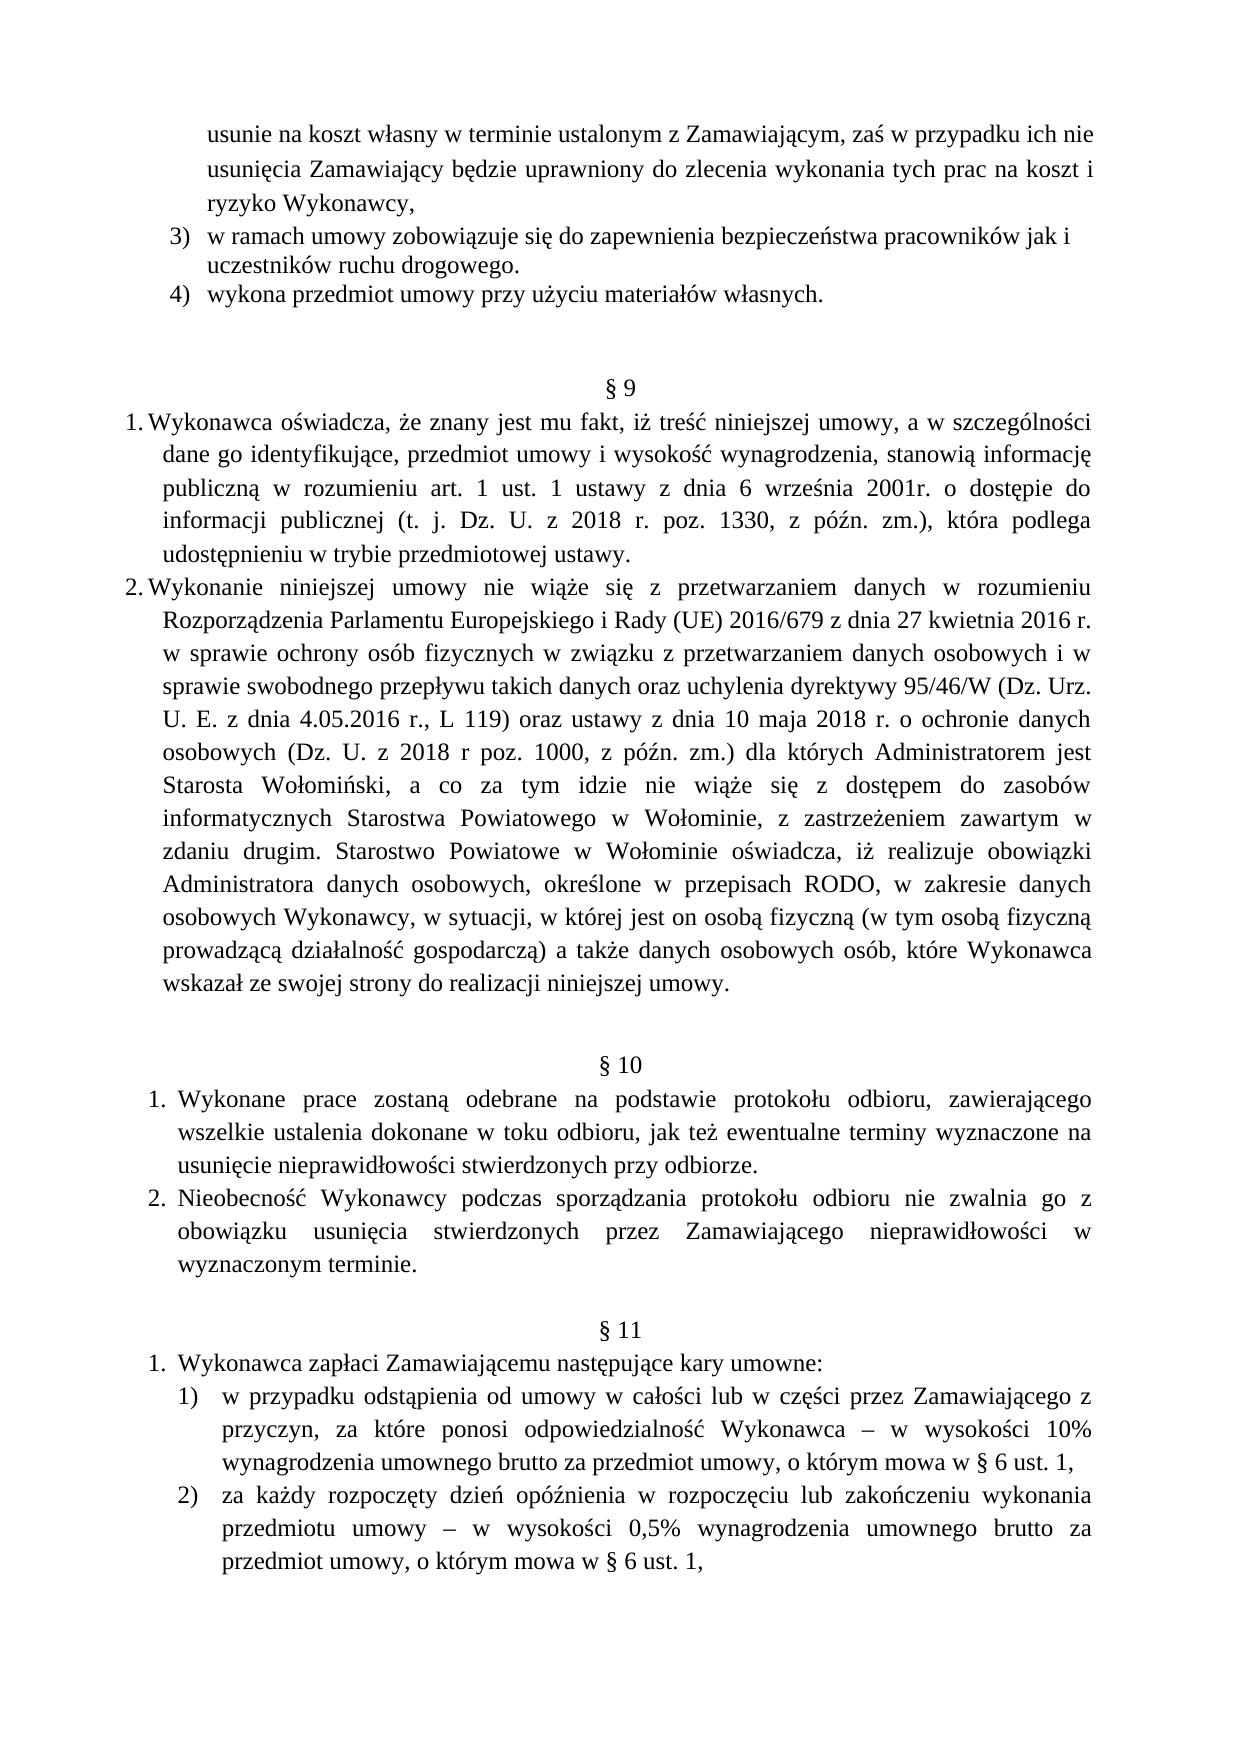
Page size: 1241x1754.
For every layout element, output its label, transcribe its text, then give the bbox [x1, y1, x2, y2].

list Nieobecność Wykonawcy podczas sporządzania protokołu odbioru nie zwalnia go z obowiązku usunięcia stwierdzonych przez Zamawiającego nieprawidłowości w wyznaczonym terminie. [148, 1183, 1092, 1277]
text § 11 [148, 1315, 1092, 1343]
list w ramach umowy zobowiązuje się do zapewnienia bezpieczeństwa pracowników jak i uczestników ruchu drogowego. [169, 221, 1092, 279]
list Wykonawca oświadcza, że znany jest mu fakt, iż treść niniejszej umowy, a w szczególności dane go identyfikujące, przedmiot umowy i wysokość wynagrodzenia, stanowią informację publiczną w rozumieniu art. 1 ust. 1 ustawy z dnia 6 września 2001r. o dostępie do informacji publicznej (t. j. Dz. U. z 2018 r. poz. 1330, z późn. zm.), która podlega udostępnieniu w trybie przedmiotowej ustawy. [125, 407, 1092, 567]
list Wykonane prace zostaną odebrane na podstawie protokołu odbioru, zawierającego wszelkie ustalenia dokonane w toku odbioru, jak też ewentualne terminy wyznaczone na usunięcie nieprawidłowości stwierdzonych przy odbiorze. [148, 1084, 1092, 1178]
list za każdy rozpoczęty dzień opóźnienia w rozpoczęciu lub zakończeniu wykonania przedmiotu umowy – w wysokości 0,5% wynagrodzenia umownego brutto za przedmiot umowy, o którym mowa w § 6 ust. 1, [177, 1480, 1092, 1575]
text § 10 [148, 1051, 1092, 1079]
list wykona przedmiot umowy przy użyciu materiałów własnych. [169, 279, 1092, 307]
list w przypadku odstąpienia od umowy w całości lub w części przez Zamawiającego z przyczyn, za które ponosi odpowiedzialność Wykonawca – w wysokości 10% wynagrodzenia umownego brutto za przedmiot umowy, o którym mowa w § 6 ust. 1, [177, 1381, 1092, 1476]
text § 9 [148, 373, 1092, 402]
list Wykonanie niniejszej umowy nie wiąże się z przetwarzaniem danych w rozumieniu Rozporządzenia Parlamentu Europejskiego i Rady (UE) 2016/679 z dnia 27 kwietnia 2016 r. w sprawie ochrony osób fizycznych w związku z przetwarzaniem danych osobowych i w sprawie swobodnego przepływu takich danych oraz uchylenia dyrektywy 95/46/W (Dz. Urz. U. E. z dnia 4.05.2016 r., L 119) oraz ustawy z dnia 10 maja 2018 r. o ochronie danych osobowych (Dz. U. z 2018 r poz. 1000, z późn. zm.) dla których Administratorem jest Starosta Wołomiński, a co za tym idzie nie wiąże się z dostępem do zasobów informatycznych Starostwa Powiatowego w Wołominie, z zastrzeżeniem zawartym w zdaniu drugim. Starostwo Powiatowe w Wołominie oświadcza, iż realizuje obowiązki Administratora danych osobowych, określone w przepisach RODO, w zakresie danych osobowych Wykonawcy, w sytuacji, w której jest on osobą fizyczną (w tym osobą fizyczną prowadzącą działalność gospodarczą) a także danych osobowych osób, które Wykonawca wskazał ze swojej strony do realizacji niniejszej umowy. [125, 572, 1092, 997]
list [169, 118, 1094, 217]
list Wykonawca zapłaci Zamawiającemu następujące kary umowne: [148, 1348, 1092, 1377]
